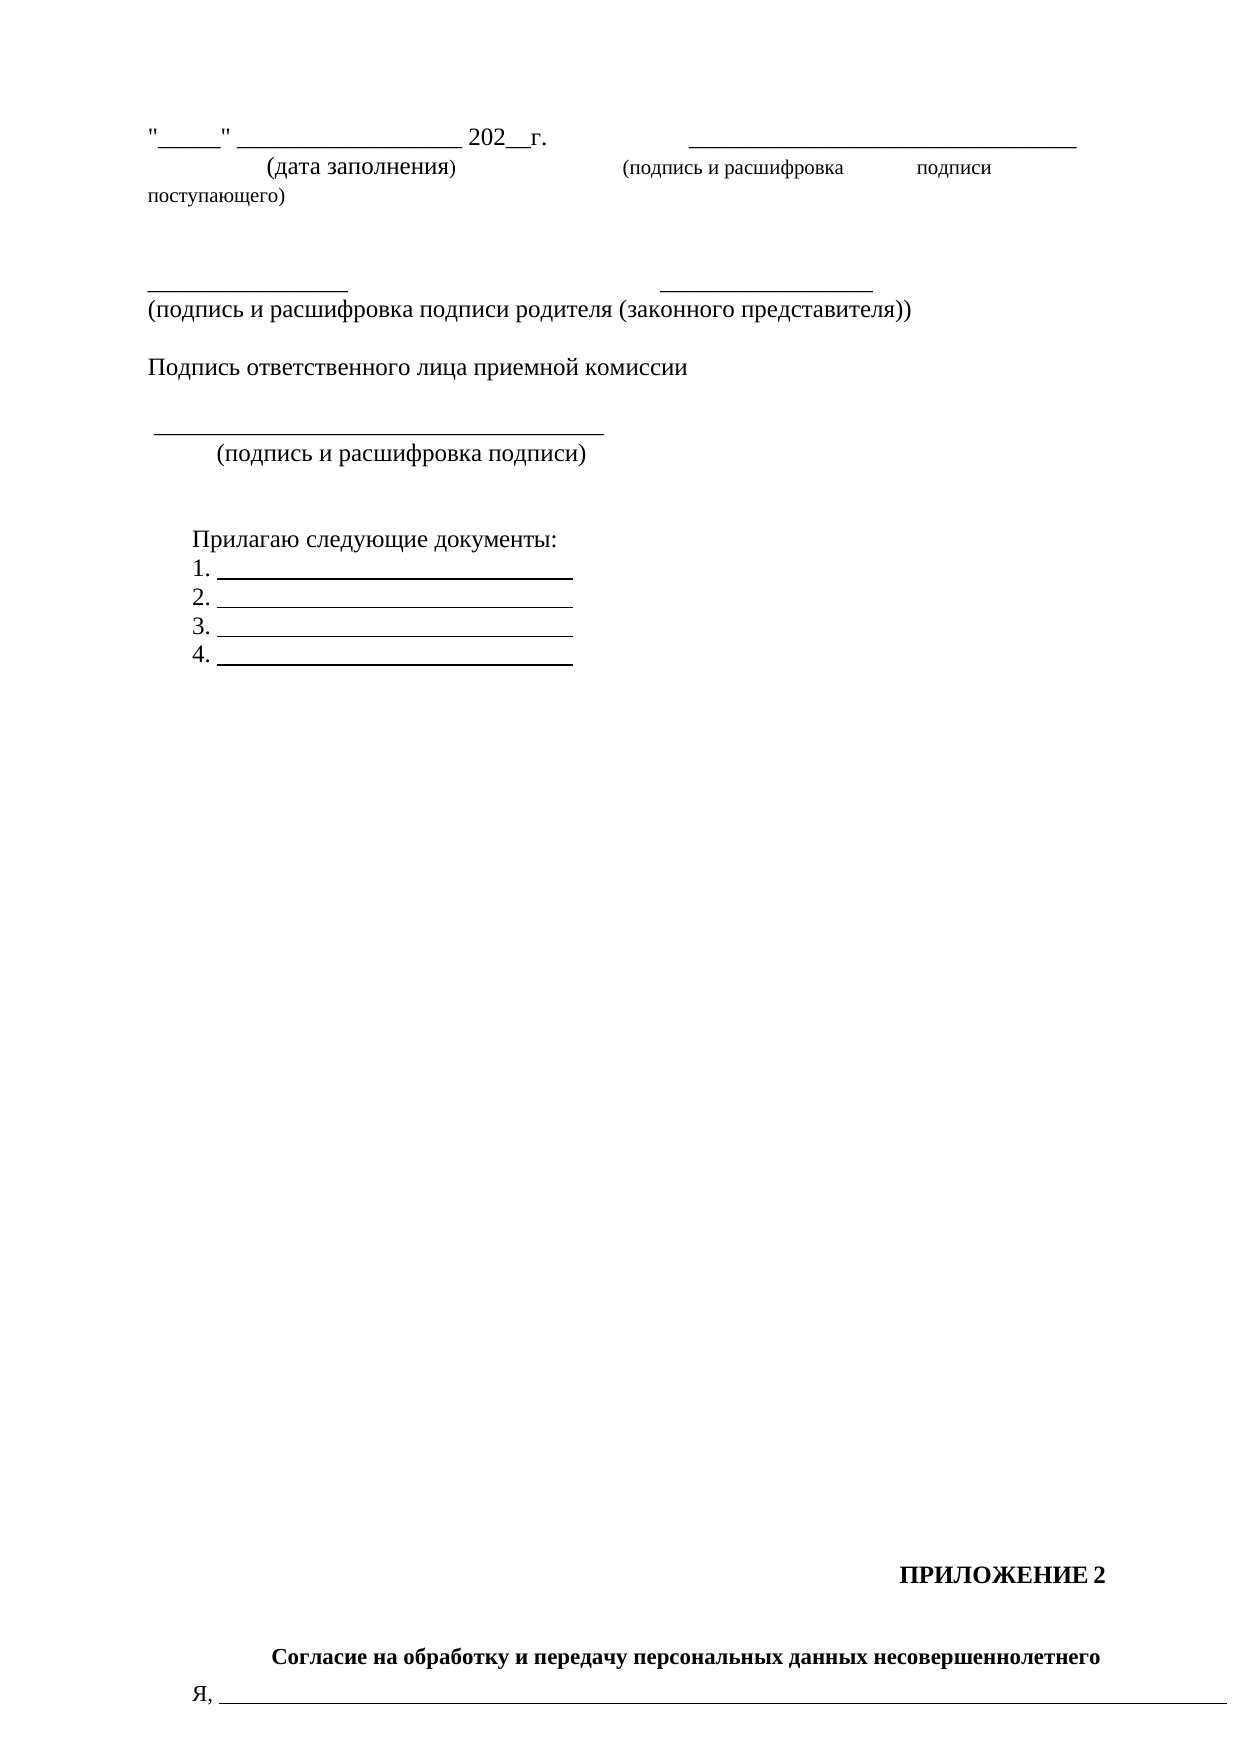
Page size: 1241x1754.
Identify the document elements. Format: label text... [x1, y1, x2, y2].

text 4. [192, 639, 1107, 668]
subtitle ПРИЛОЖЕНИЕ 2 [271, 1560, 1107, 1589]
text 3. [192, 611, 1107, 639]
text ____________________________________ [148, 409, 1107, 438]
text "_____" __________________ 202__г. _______________________________ [148, 122, 1107, 151]
text Прилагаю следующие документы: [192, 524, 1107, 553]
text 2. [192, 582, 1107, 611]
subtitle Согласие на обработку и передачу персональных данных несовершеннолетнего [271, 1643, 1107, 1669]
text 1. [192, 553, 1107, 582]
text (подпись и расшифровка подписи) [148, 438, 1107, 467]
text Подпись ответственного лица приемной комиссии [148, 352, 1107, 381]
text (дата заполнения) (подпись и расшифровка подписи поступающего) [148, 151, 1107, 208]
text (подпись и расшифровка подписи родителя (законного представителя)) [148, 294, 1107, 323]
text Я, [192, 1679, 1107, 1707]
text ________________ _________________ [148, 266, 1107, 294]
